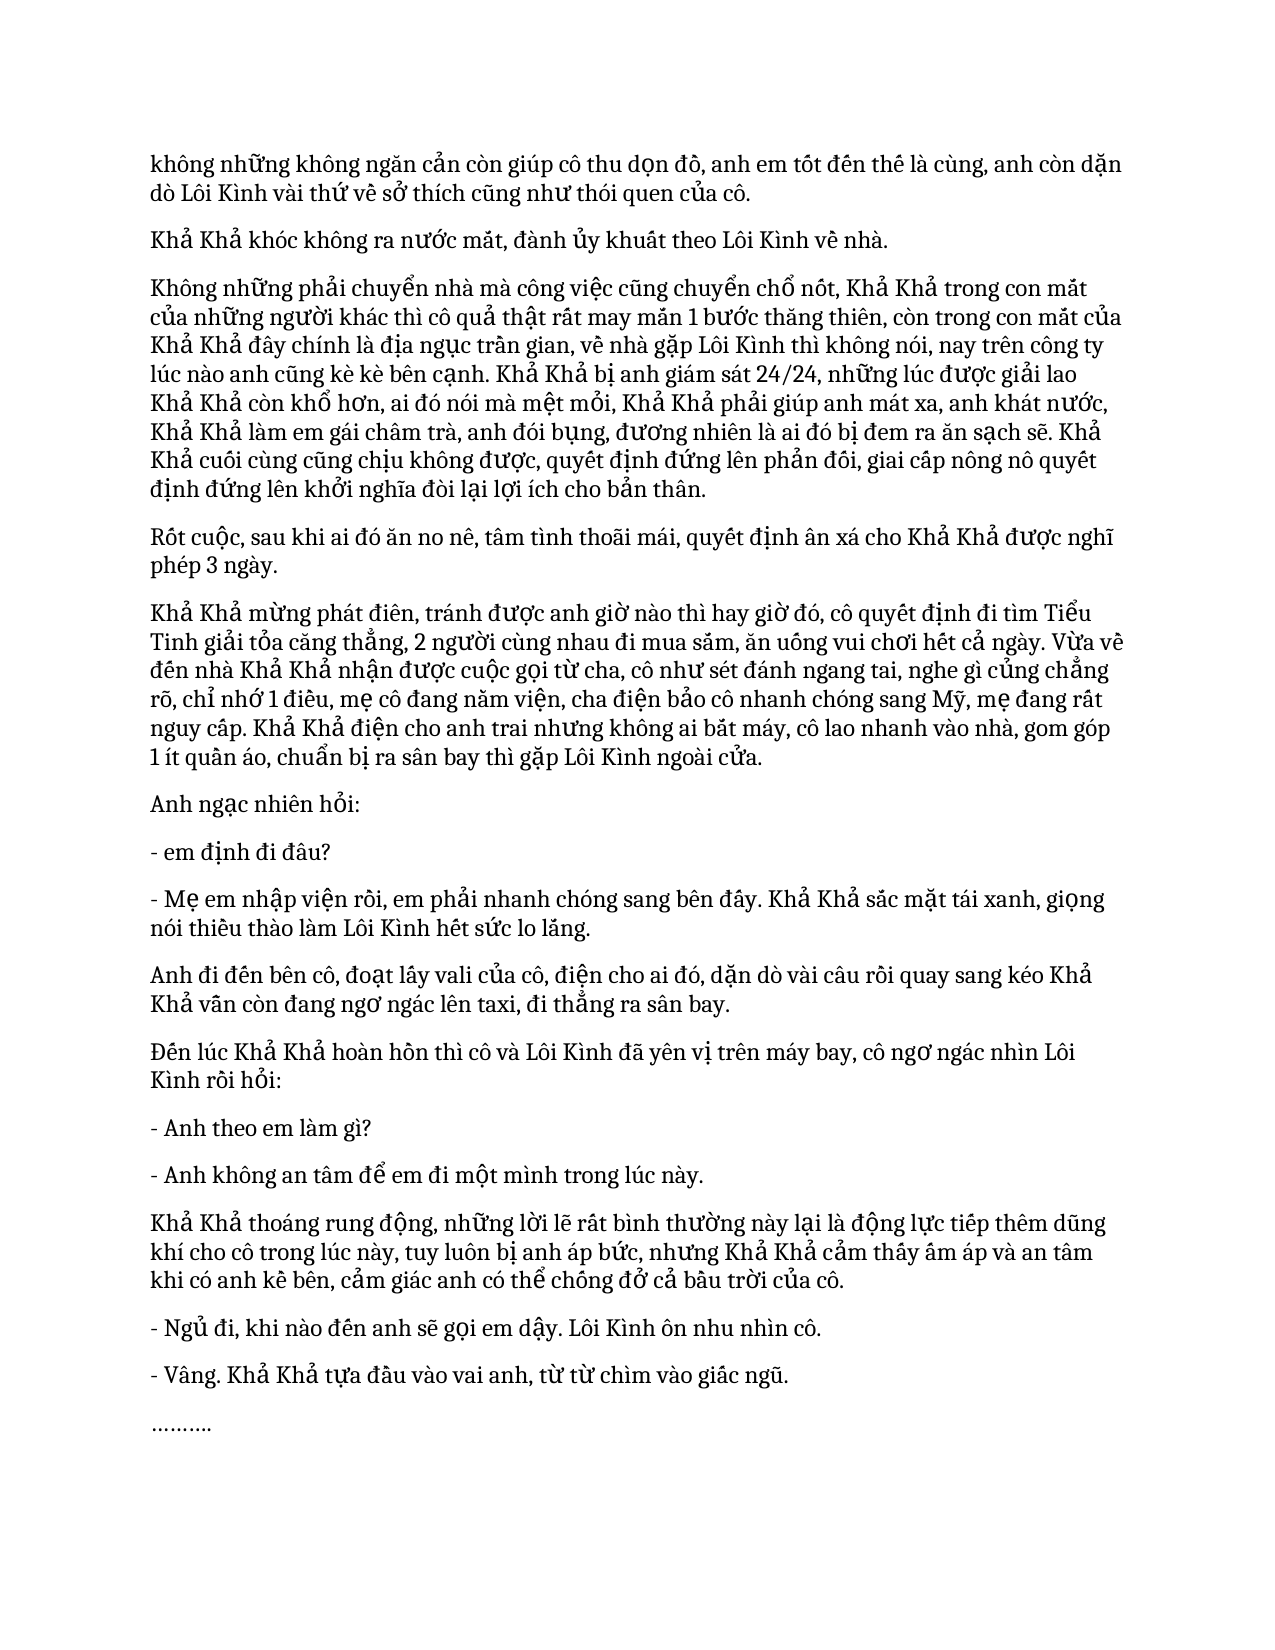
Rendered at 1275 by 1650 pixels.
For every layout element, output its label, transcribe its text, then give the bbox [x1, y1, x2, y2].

text Rốt cuộc, sau khi ai đó ăn no nê, tâm tình thoãi mái, quyết định ân xá cho Khả Khả được nghĩ phép 3 ngày. [150, 522, 1125, 580]
text Khả Khả thoáng rung động, những lời lẽ rất bình thường này lại là động lực tiếp thêm dũng khí cho cô trong lúc này, tuy luôn bị anh áp bức, nhưng Khả Khả cảm thấy ấm áp và an tâm khi có anh kề bên, cảm giác anh có thể chống đở cả bầu trời của cô. [150, 1209, 1125, 1295]
text Không những phải chuyển nhà mà công việc cũng chuyển chổ nốt, Khả Khả trong con mắt của những người khác thì cô quả thật rất may mắn 1 bước thăng thiên, còn trong con mắt của Khả Khả đây chính là địa ngục trần gian, về nhà gặp Lôi Kình thì không nói, nay trên công ty lúc nào anh cũng kè kè bên cạnh. Khả Khả bị anh giám sát 24/24, những lúc được giải lao Khả Khả còn khổ hơn, ai đó nói mà mệt mỏi, Khả Khả phải giúp anh mát xa, anh khát nước, Khả Khả làm em gái châm trà, anh đói bụng, đương nhiên là ai đó bị đem ra ăn sạch sẽ. Khả Khả cuối cùng cũng chịu không được, quyết định đứng lên phản đối, giai cấp nông nô quyết định đứng lên khởi nghĩa đòi lại lợi ích cho bản thân. [150, 274, 1125, 504]
text Anh ngạc nhiên hỏi: [150, 790, 1125, 819]
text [150, 150, 1125, 207]
text Anh đi đến bên cô, đoạt lấy vali của cô, điện cho ai đó, dặn dò vài câu rồi quay sang kéo Khả Khả vẫn còn đang ngơ ngác lên taxi, đi thẳng ra sân bay. [150, 961, 1125, 1019]
text Đến lúc Khả Khả hoàn hồn thì cô và Lôi Kình đã yên vị trên máy bay, cô ngơ ngác nhìn Lôi Kình rồi hỏi: [150, 1037, 1125, 1095]
text Khả Khả khóc không ra nước mắt, đành ủy khuất theo Lôi Kình về nhà. [150, 226, 1125, 255]
text - Anh theo em làm gì? [150, 1114, 1125, 1142]
text - em định đi đâu? [150, 837, 1125, 866]
text - Mẹ em nhập viện rồi, em phải nhanh chóng sang bên đấy. Khả Khả sắc mặt tái xanh, giọng nói thiều thào làm Lôi Kình hết sức lo lắng. [150, 885, 1125, 942]
text - Anh không an tâm để em đi một mình trong lúc này. [150, 1161, 1125, 1190]
text - Vâng. Khả Khả tựa đầu vào vai anh, từ từ chìm vào giấc ngũ. [150, 1361, 1125, 1390]
text Khả Khả mừng phát điên, tránh được anh giờ nào thì hay giờ đó, cô quyết định đi tìm Tiểu Tinh giải tỏa căng thẳng, 2 người cùng nhau đi mua sắm, ăn uống vui chơi hết cả ngày. Vừa về đến nhà Khả Khả nhận được cuộc gọi từ cha, cô như sét đánh ngang tai, nghe gì củng chẳng rõ, chỉ nhớ 1 điều, mẹ cô đang nằm viện, cha điện bảo cô nhanh chóng sang Mỹ, mẹ đang rất nguy cấp. Khả Khả điện cho anh trai nhưng không ai bắt máy, cô lao nhanh vào nhà, gom góp 1 ít quần áo, chuẩn bị ra sân bay thì gặp Lôi Kình ngoài cửa. [150, 599, 1125, 771]
text ………. [150, 1409, 1125, 1437]
text - Ngủ đi, khi nào đến anh sẽ gọi em dậy. Lôi Kình ôn nhu nhìn cô. [150, 1314, 1125, 1342]
